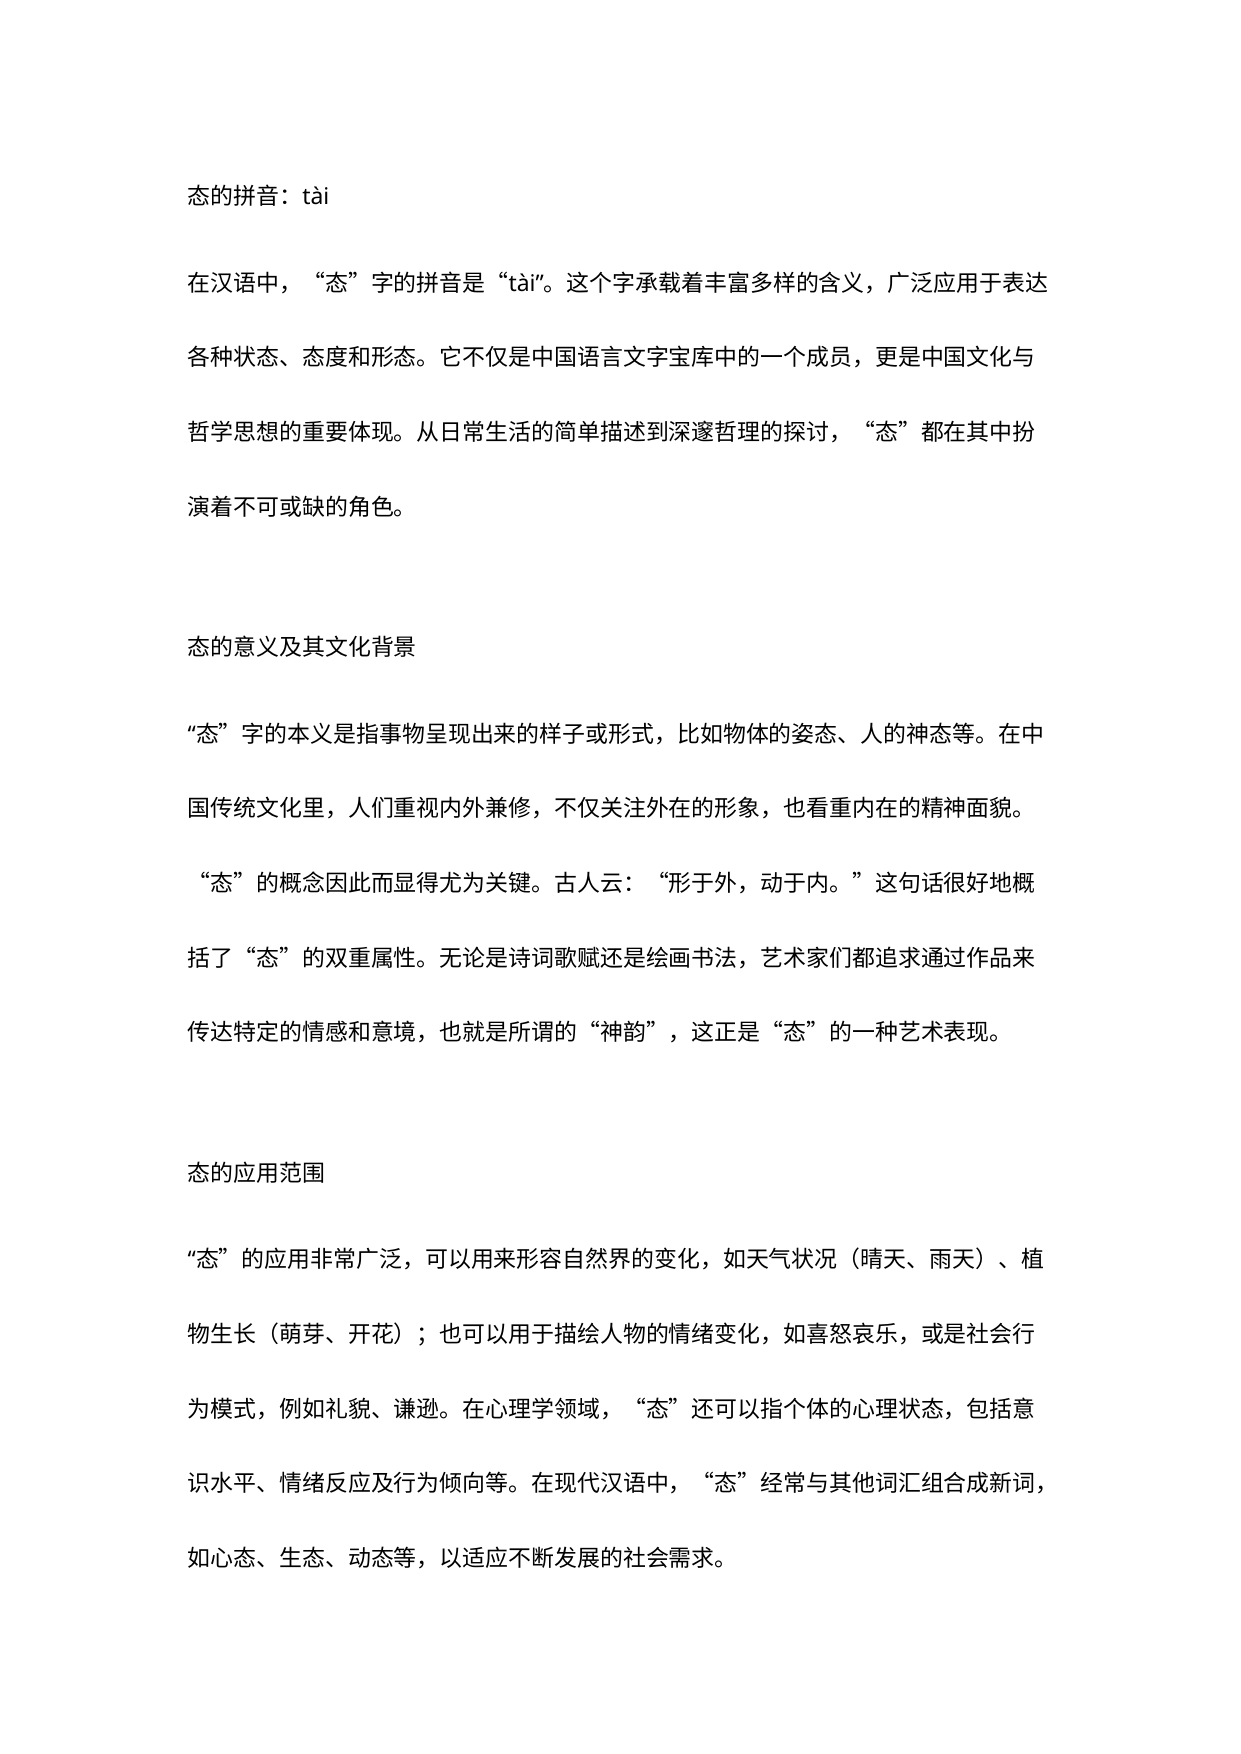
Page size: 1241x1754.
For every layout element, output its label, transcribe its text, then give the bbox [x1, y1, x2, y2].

text “态”的应用非常广泛，可以用来形容自然界的变化，如天气状况（晴天、雨天）、植物生长（萌芽、开花）；也可以用于描绘人物的情绪变化，如喜怒哀乐，或是社会行为模式，例如礼貌、谦逊。在心理学领域，“态”还可以指个体的心理状态，包括意识水平、情绪反应及行为倾向等。在现代汉语中，“态”经常与其他词汇组合成新词，如心态、生态、动态等，以适应不断发展的社会需求。 [187, 1225, 1053, 1589]
text 在汉语中，“态”字的拼音是“tài”。这个字承载着丰富多样的含义，广泛应用于表达各种状态、态度和形态。它不仅是中国语言文字宝库中的一个成员，更是中国文化与哲学思想的重要体现。从日常生活的简单描述到深邃哲理的探讨，“态”都在其中扮演着不可或缺的角色。 [187, 249, 1053, 538]
text 态的应用范围 [187, 1139, 1053, 1204]
text “态”字的本义是指事物呈现出来的样子或形式，比如物体的姿态、人的神态等。在中国传统文化里，人们重视内外兼修，不仅关注外在的形象，也看重内在的精神面貌。“态”的概念因此而显得尤为关键。古人云：“形于外，动于内。”这句话很好地概括了“态”的双重属性。无论是诗词歌赋还是绘画书法，艺术家们都追求通过作品来传达特定的情感和意境，也就是所谓的“神韵”，这正是“态”的一种艺术表现。 [187, 700, 1053, 1063]
text 态的拼音：tài [187, 162, 1053, 227]
text 态的意义及其文化背景 [187, 613, 1053, 678]
